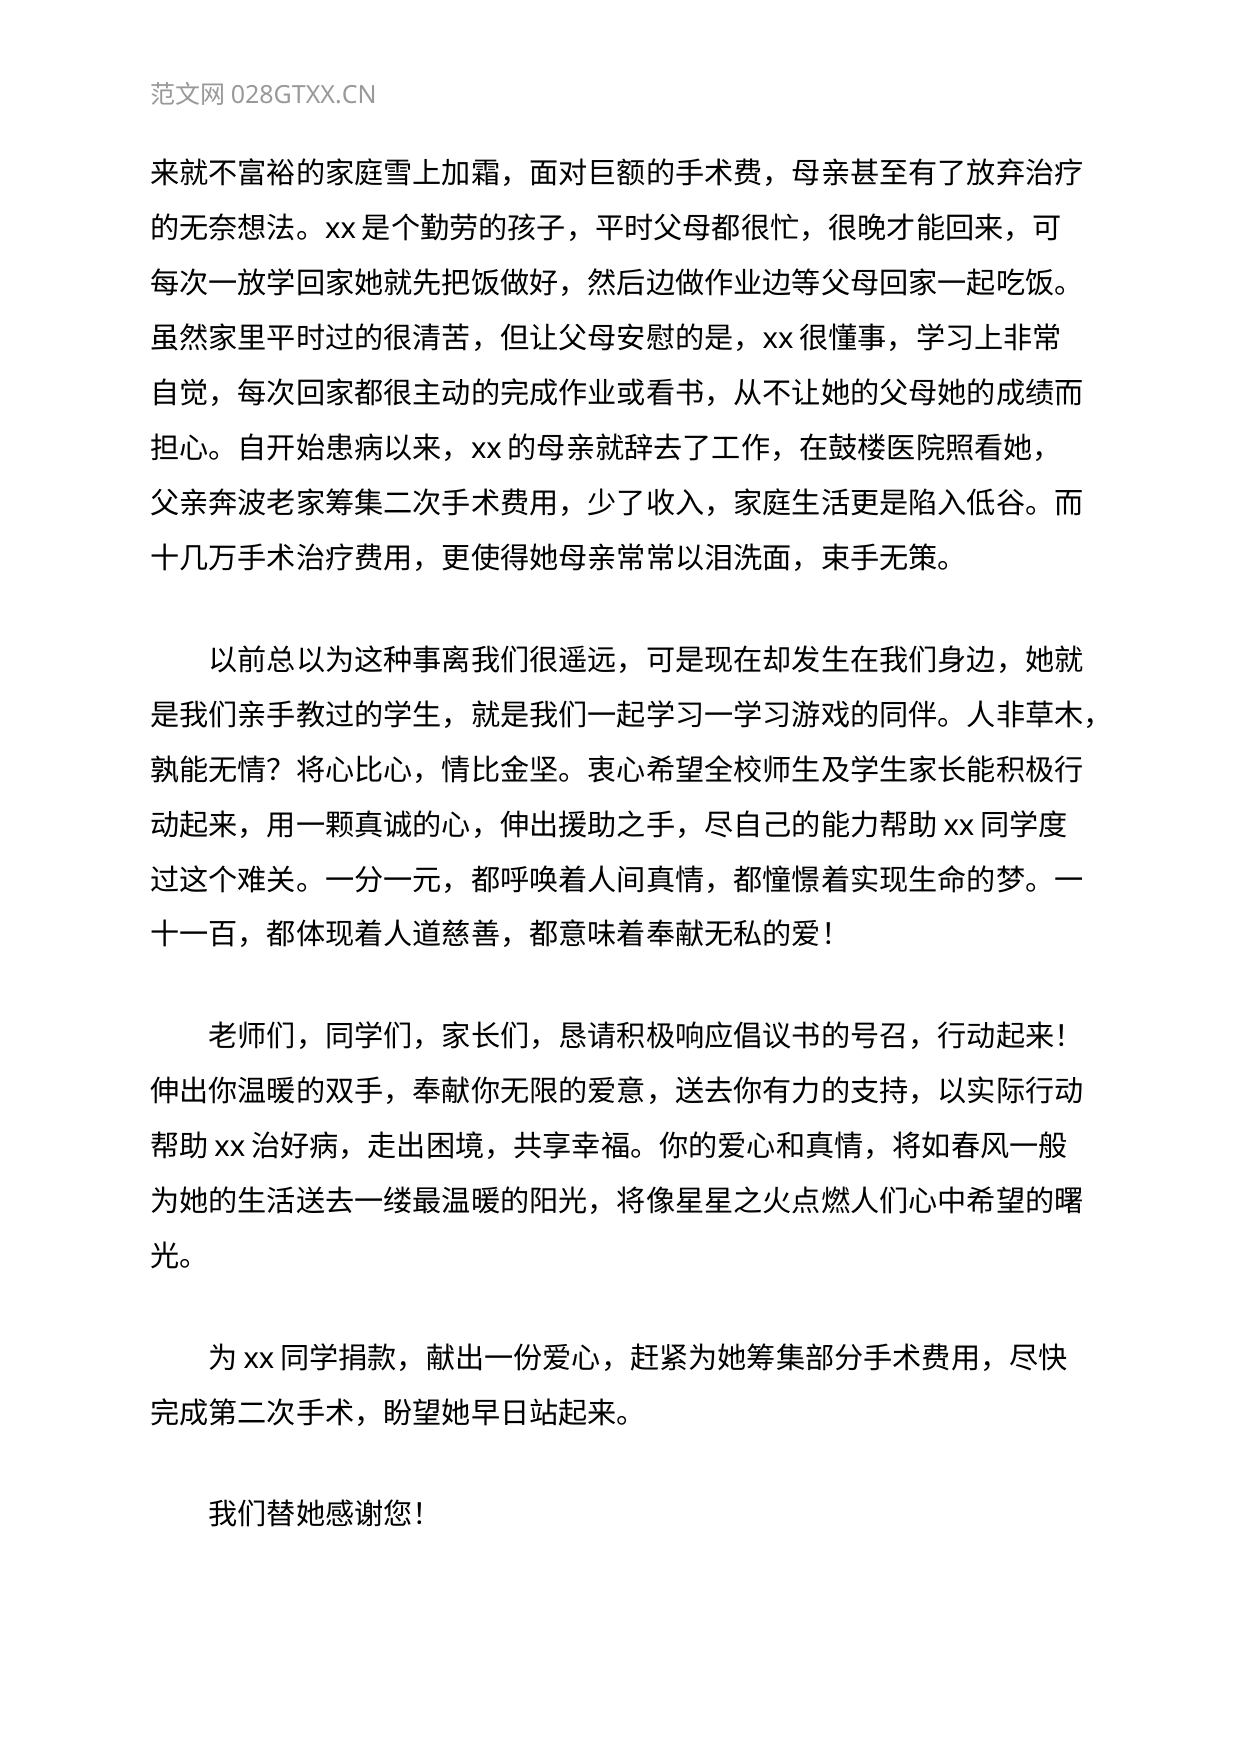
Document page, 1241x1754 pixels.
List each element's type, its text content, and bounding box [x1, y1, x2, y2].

text 以前总以为这种事离我们很遥远，可是现在却发生在我们身边，她就是我们亲手教过的学生，就是我们一起学习一学习游戏的同伴。人非草木，孰能无情？将心比心，情比金坚。衷心希望全校师生及学生家长能积极行动起来，用一颗真诚的心，伸出援助之手，尽自己的能力帮助xx同学度过这个难关。一分一元，都呼唤着人间真情，都憧憬着实现生命的梦。一十一百，都体现着人道慈善，都意味着奉献无私的爱！ [150, 636, 1090, 953]
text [150, 150, 1090, 577]
text 我们替她感谢您！ [150, 1491, 1090, 1533]
text 老师们，同学们，家长们，恳请积极响应倡议书的号召，行动起来！伸出你温暖的双手，奉献你无限的爱意，送去你有力的支持，以实际行动帮助xx治好病，走出困境，共享幸福。你的爱心和真情，将如春风一般为她的生活送去一缕最温暖的阳光，将像星星之火点燃人们心中希望的曙光。 [150, 1013, 1090, 1275]
text 为xx同学捐款，献出一份爱心，赶紧为她筹集部分手术费用，尽快完成第二次手术，盼望她早日站起来。 [150, 1334, 1090, 1431]
